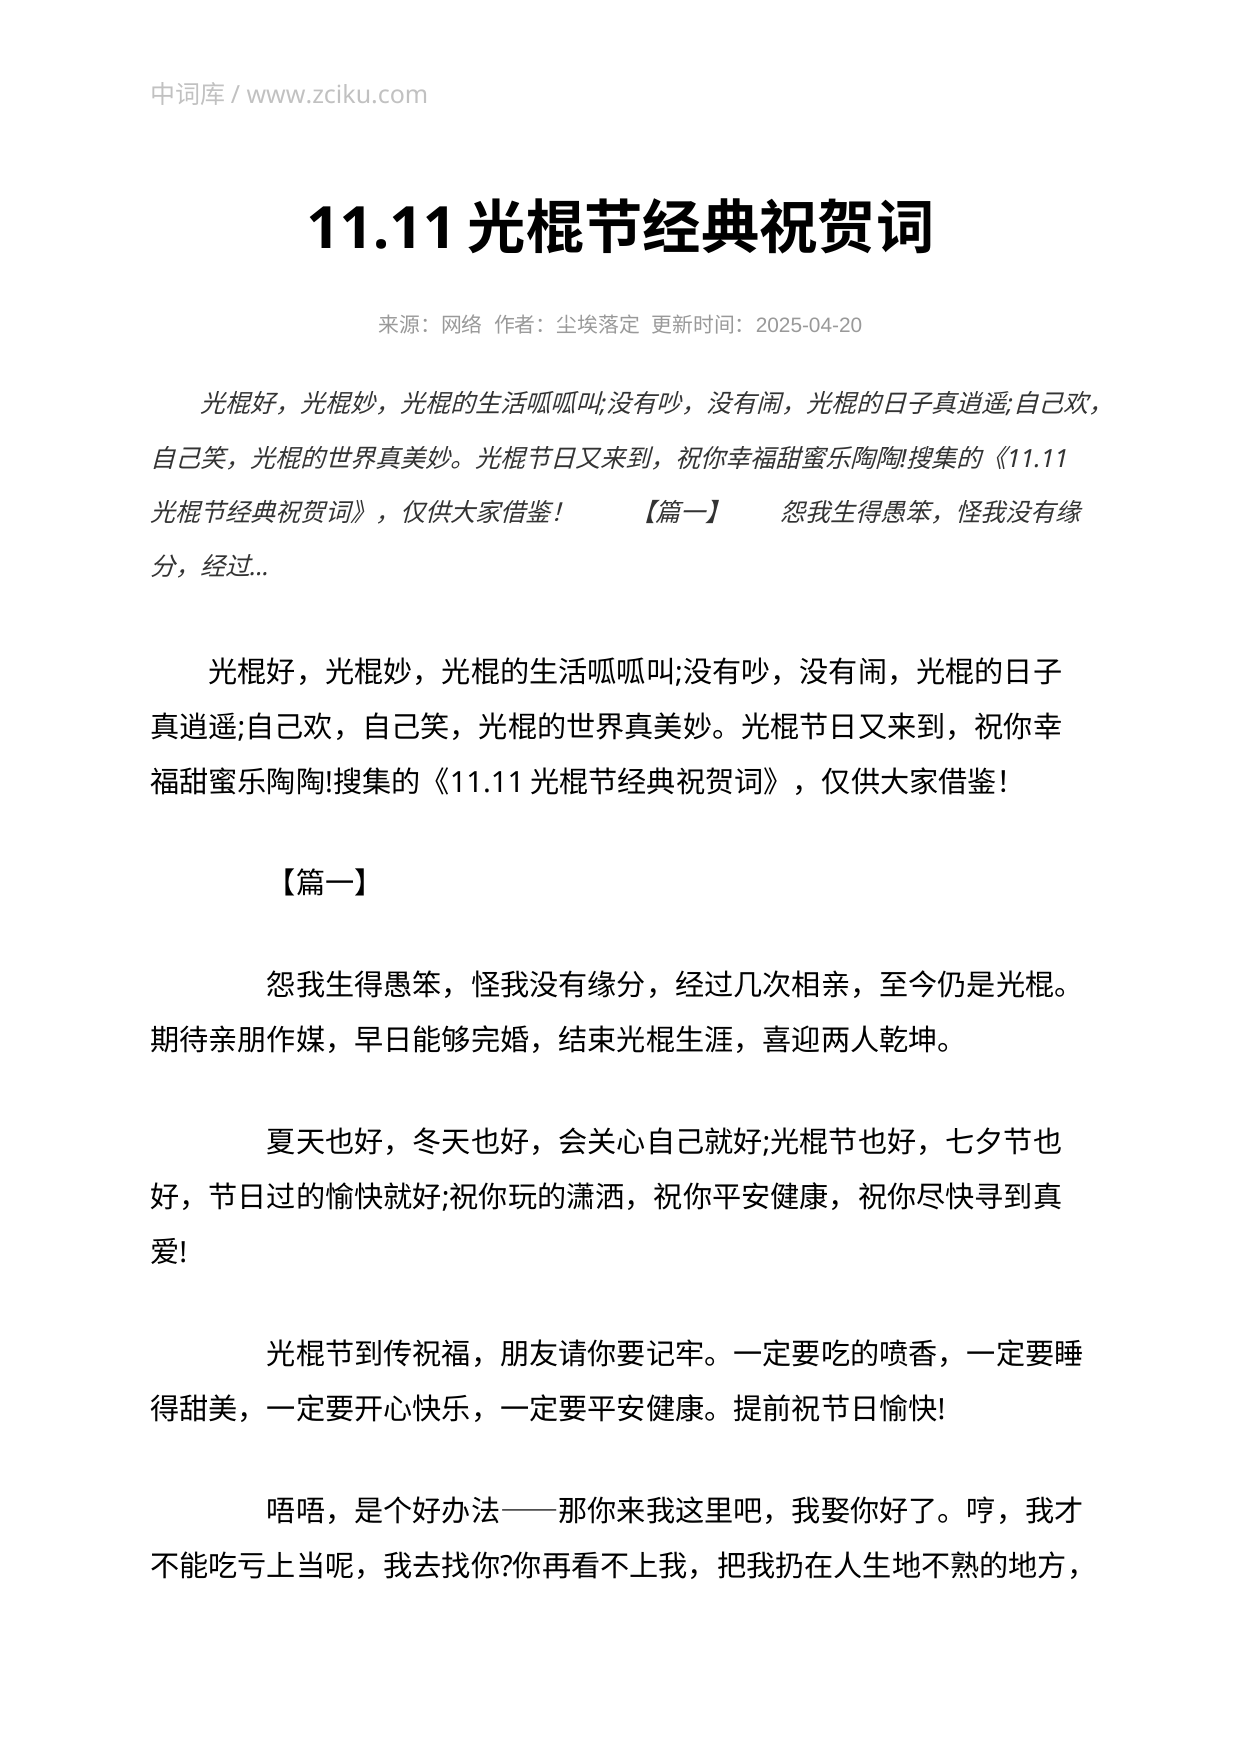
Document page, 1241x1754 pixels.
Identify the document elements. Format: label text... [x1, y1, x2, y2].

text 夏天也好，冬天也好，会关心自己就好;光棍节也好，七夕节也好，节日过的愉快就好;祝你玩的潇洒，祝你平安健康，祝你尽快寻到真爱! [150, 1118, 1090, 1271]
text 来源：网络 作者：尘埃落定 更新时间：2025-04-20 [150, 313, 1090, 337]
text 光棍好，光棍妙，光棍的生活呱呱叫;没有吵，没有闹，光棍的日子真逍遥;自己欢，自己笑，光棍的世界真美妙。光棍节日又来到，祝你幸福甜蜜乐陶陶!搜集的《11.11光棍节经典祝贺词》，仅供大家借鉴！ 【篇一】 怨我生得愚笨，怪我没有缘分，经过... [150, 384, 1090, 583]
subtitle 11.11光棍节经典祝贺词 [150, 181, 1090, 266]
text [150, 1487, 1090, 1585]
text 【篇一】 [150, 860, 1090, 902]
text 光棍好，光棍妙，光棍的生活呱呱叫;没有吵，没有闹，光棍的日子真逍遥;自己欢，自己笑，光棍的世界真美妙。光棍节日又来到，祝你幸福甜蜜乐陶陶!搜集的《11.11光棍节经典祝贺词》，仅供大家借鉴！ [150, 648, 1090, 801]
text 怨我生得愚笨，怪我没有缘分，经过几次相亲，至今仍是光棍。期待亲朋作媒，早日能够完婚，结束光棍生涯，喜迎两人乾坤。 [150, 962, 1090, 1059]
text 光棍节到传祝福，朋友请你要记牢。一定要吃的喷香，一定要睡得甜美，一定要开心快乐，一定要平安健康。提前祝节日愉快! [150, 1331, 1090, 1428]
